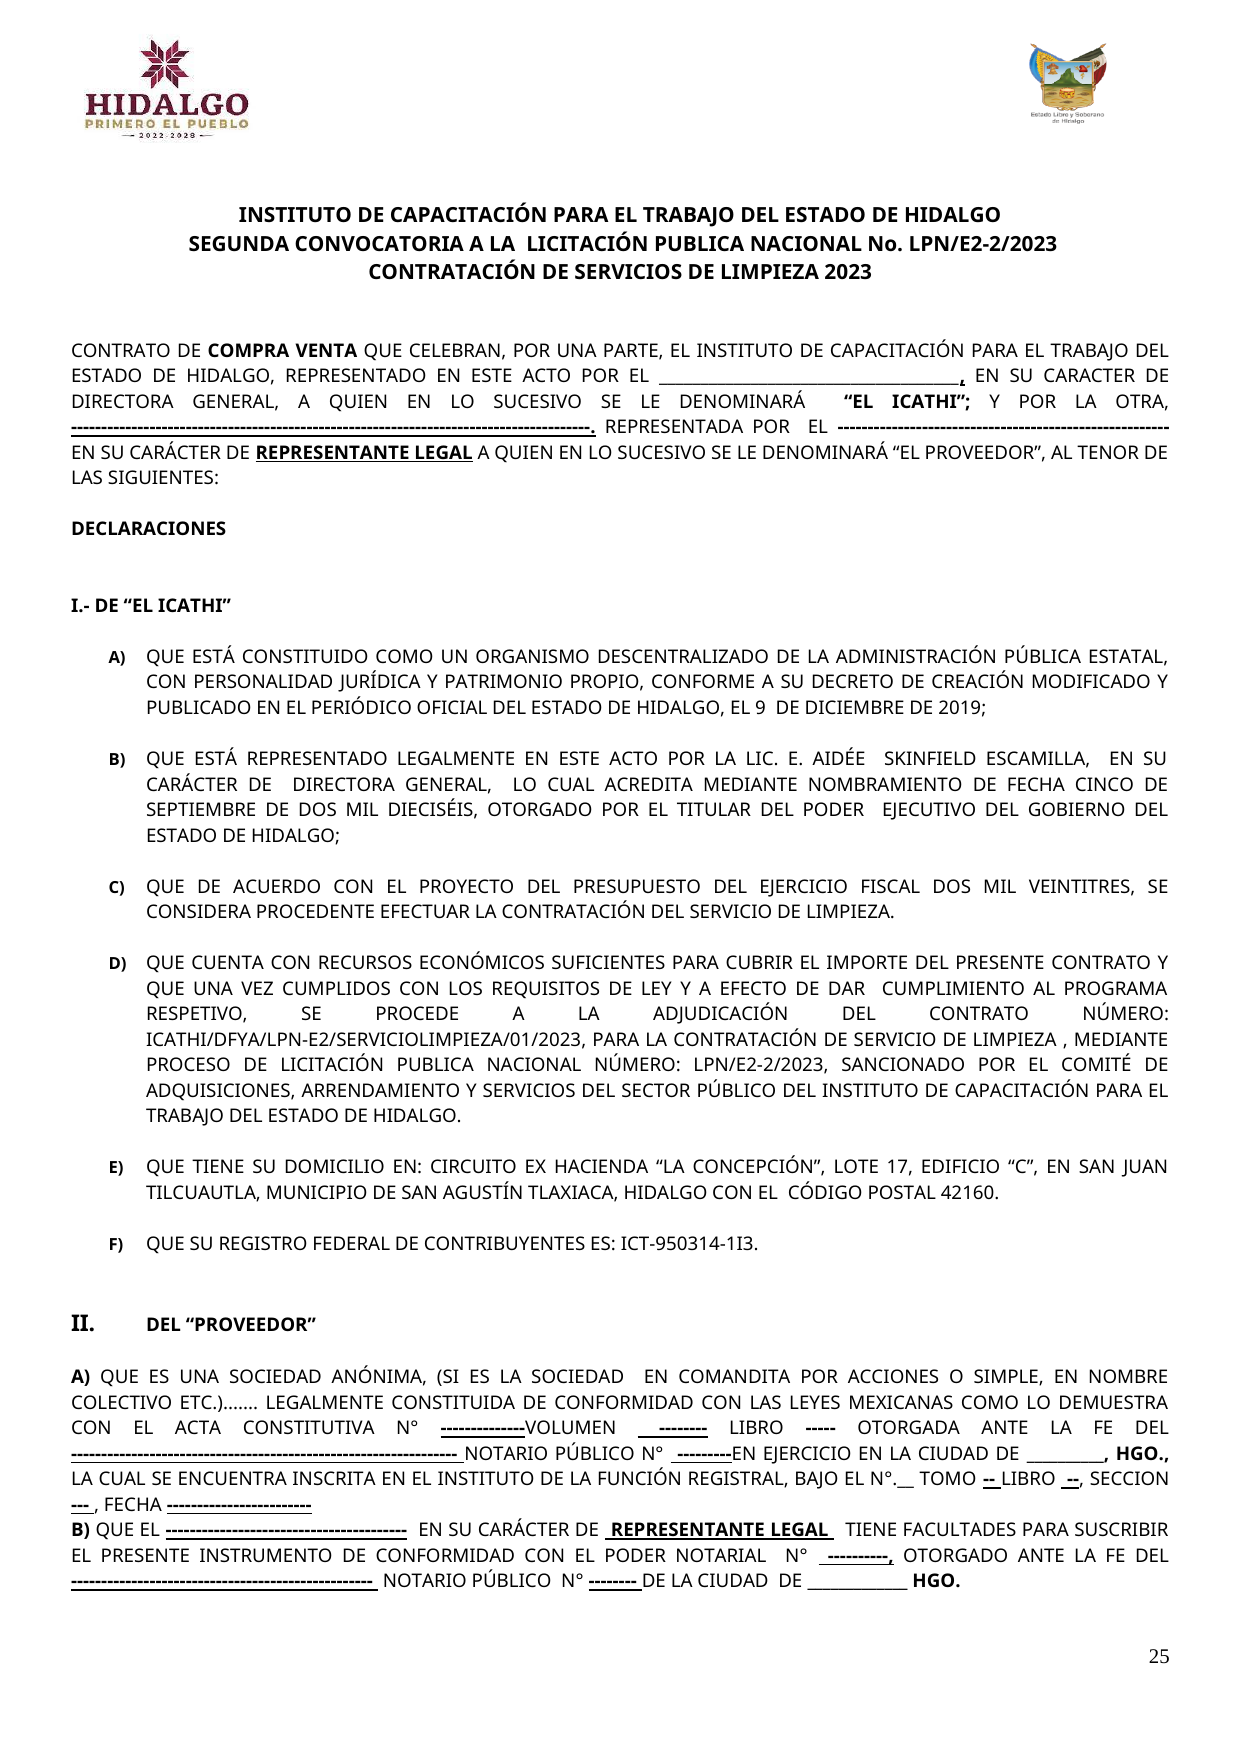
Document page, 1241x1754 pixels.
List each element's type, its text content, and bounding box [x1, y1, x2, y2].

text DECLARACIONES [71, 516, 1169, 541]
text INSTITUTO DE CAPACITACIÓN PARA EL TRABAJO DEL ESTADO DE HIDALGO [71, 201, 1169, 229]
list QUE CUENTA CON RECURSOS ECONÓMICOS SUFICIENTES PARA CUBRIR EL IMPORTE DEL PRESENTE CONTRATO Y QUE UNA VEZ CUMPLIDOS CON LOS REQUISITOS DE LEY Y A EFECTO DE DAR CUMPLIMIENTO AL PROGRAMA RESPETIVO, SE PROCEDE A LA ADJUDICACIÓN DEL CONTRATO NÚMERO: ICATHI/DFYA/LPN-E2/SERVICIOLIMPIEZA/01/2023, PARA LA CONTRATACIÓN DE SERVICIO DE LIMPIEZA , MEDIANTE PROCESO DE LICITACIÓN PUBLICA NACIONAL NÚMERO: LPN/E2-2/2023, SANCIONADO POR EL COMITÉ DE ADQUISICIONES, ARRENDAMIENTO Y SERVICIOS DEL SECTOR PÚBLICO DEL INSTITUTO DE CAPACITACIÓN PARA EL TRABAJO DEL ESTADO DE HIDALGO. [108, 949, 1169, 1128]
text CONTRATACIÓN DE SERVICIOS DE LIMPIEZA 2023 [71, 257, 1169, 286]
list QUE DE ACUERDO CON EL PROYECTO DEL PRESUPUESTO DEL EJERCICIO FISCAL DOS MIL VEINTITRES, SE CONSIDERA PROCEDENTE EFECTUAR LA CONTRATACIÓN DEL SERVICIO DE LIMPIEZA. [108, 873, 1169, 924]
picture [986, 30, 1141, 151]
text CONTRATO DE COMPRA VENTA QUE CELEBRAN, POR UNA PARTE, EL INSTITUTO DE CAPACITACIÓN PARA EL TRABAJO DEL ESTADO DE HIDALGO, REPRESENTADO EN ESTE ACTO POR EL ____________________________________, EN SU CARACTER DE DIRECTORA GENERAL, A QUIEN EN LO SUCESIVO SE LE DENOMINARÁ “EL ICATHI”; Y POR LA OTRA, --------------------------------------------------------------------------------------. REPRESENTADA POR EL ------------------------------------------------------- EN SU CARÁCTER DE REPRESENTANTE LEGAL A QUIEN EN LO SUCESIVO SE LE DENOMINARÁ “EL PROVEEDOR”, AL TENOR DE LAS SIGUIENTES: [71, 337, 1169, 490]
list QUE ESTÁ REPRESENTADO LEGALMENTE EN ESTE ACTO POR LA LIC. E. AIDÉE SKINFIELD ESCAMILLA, EN SU CARÁCTER DE DIRECTORA GENERAL, LO CUAL ACREDITA MEDIANTE NOMBRAMIENTO DE FECHA CINCO DE SEPTIEMBRE DE DOS MIL DIECISÉIS, OTORGADO POR EL TITULAR DEL PODER EJECUTIVO DEL GOBIERNO DEL ESTADO DE HIDALGO; [108, 745, 1169, 847]
picture [70, 29, 263, 149]
text A) QUE ES UNA SOCIEDAD ANÓNIMA, (SI ES LA SOCIEDAD EN COMANDITA POR ACCIONES O SIMPLE, EN NOMBRE COLECTIVO ETC.)....... LEGALMENTE CONSTITUIDA DE CONFORMIDAD CON LAS LEYES MEXICANAS COMO LO DEMUESTRA CON EL ACTA CONSTITUTIVA N° --------------VOLUMEN -------- LIBRO ----- OTORGADA ANTE LA FE DEL ---------------------------------------------------------------- NOTARIO PÚBLICO N° ---------EN EJERCICIO EN LA CIUDAD DE __________, HGO., LA CUAL SE ENCUENTRA INSCRITA EN EL INSTITUTO DE LA FUNCIÓN REGISTRAL, BAJO EL N°.__ TOMO -- LIBRO --, SECCION --- , FECHA ------------------------ [71, 1363, 1169, 1517]
list DEL “PROVEEDOR” [71, 1307, 1169, 1338]
text B) QUE EL ---------------------------------------- EN SU CARÁCTER DE REPRESENTANTE LEGAL TIENE FACULTADES PARA SUSCRIBIR EL PRESENTE INSTRUMENTO DE CONFORMIDAD CON EL PODER NOTARIAL N° ----------, OTORGADO ANTE LA FE DEL -------------------------------------------------- NOTARIO PÚBLICO N° -------- DE LA CIUDAD DE _____________ HGO. [71, 1517, 1169, 1593]
list QUE SU REGISTRO FEDERAL DE CONTRIBUYENTES ES: ICT-950314-1I3. [108, 1230, 1169, 1256]
list QUE TIENE SU DOMICILIO EN: CIRCUITO EX HACIENDA “LA CONCEPCIÓN”, LOTE 17, EDIFICIO “C”, EN SAN JUAN TILCUAUTLA, MUNICIPIO DE SAN AGUSTÍN TLAXIACA, HIDALGO CON EL CÓDIGO POSTAL 42160. [108, 1154, 1169, 1205]
text SEGUNDA CONVOCATORIA A LA LICITACIÓN PUBLICA NACIONAL No. LPN/E2-2/2023 [71, 229, 1169, 257]
list QUE ESTÁ CONSTITUIDO COMO UN ORGANISMO DESCENTRALIZADO DE LA ADMINISTRACIÓN PÚBLICA ESTATAL, CON PERSONALIDAD JURÍDICA Y PATRIMONIO PROPIO, CONFORME A SU DECRETO DE CREACIÓN MODIFICADO Y PUBLICADO EN EL PERIÓDICO OFICIAL DEL ESTADO DE HIDALGO, EL 9 DE DICIEMBRE DE 2019; [108, 643, 1169, 720]
text I.- DE “EL ICATHI” [71, 592, 1169, 618]
